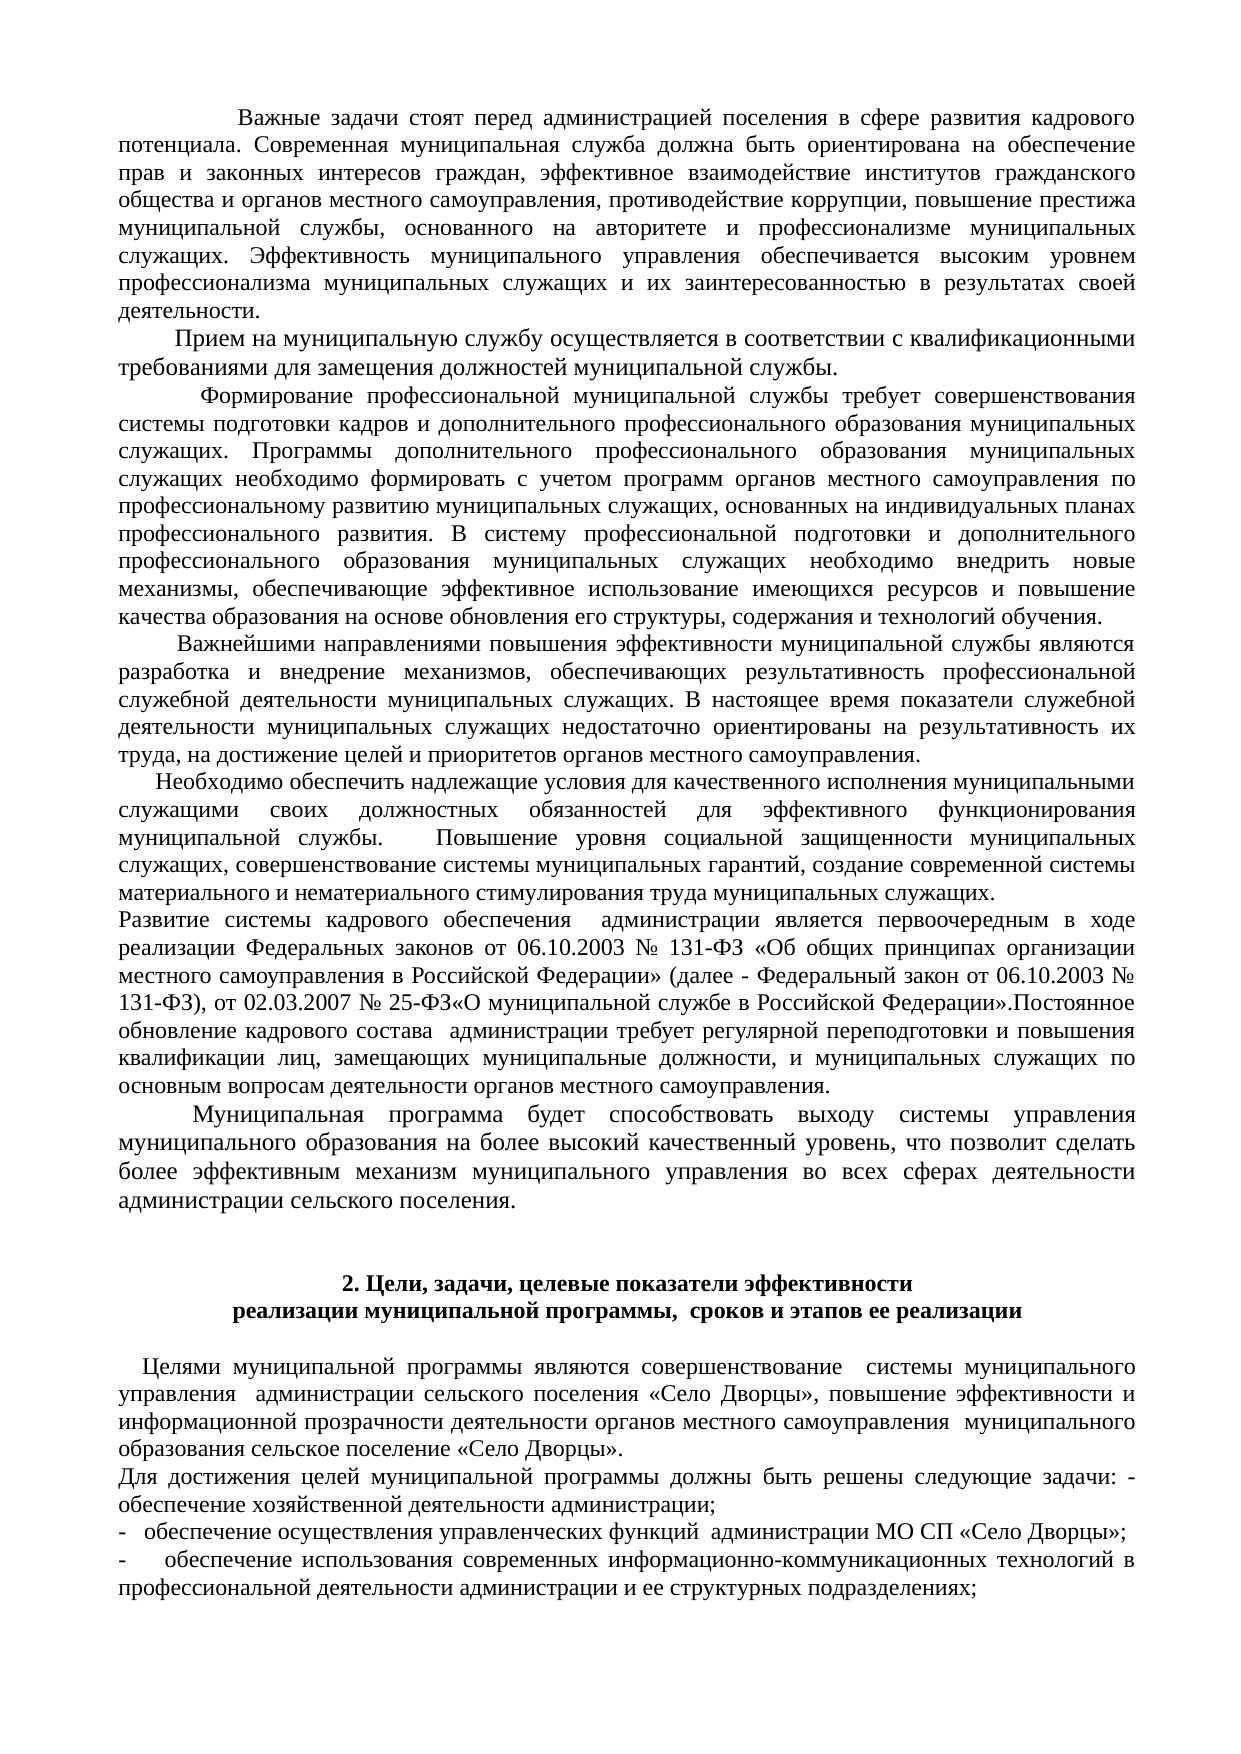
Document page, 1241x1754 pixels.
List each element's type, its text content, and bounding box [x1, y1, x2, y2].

text Муниципальная программа будет способствовать выходу системы управления муниципального образования на более высокий качественный уровень, что позволит сделать более эффективным механизм муниципального управления во всех сферах деятельности администрации сельского поселения. [118, 1099, 1137, 1214]
text Прием на муниципальную службу осуществляется в соответствии с квалификационными требованиями для замещения должностей муниципальной службы. [118, 323, 1137, 381]
text реализации муниципальной программы, сроков и этапов ее реализации [118, 1296, 1137, 1324]
text - обеспечение осуществления управленческих функций администрации МО СП «Село Дворцы»; [118, 1517, 1137, 1545]
text Важные задачи стоят перед администрацией поселения в сфере развития кадрового потенциала. Современная муниципальная служба должна быть ориентирована на обеспечение прав и законных интересов граждан, эффективное взаимодействие институтов гражданского общества и органов местного самоуправления, противодействие коррупции, повышение престижа муниципальной службы, основанного на авторитете и профессионализме муниципальных служащих. Эффективность муниципального управления обеспечивается высоким уровнем профессионализма муниципальных служащих и их заинтересованностью в результатах своей деятельности. [118, 103, 1137, 323]
text Развитие системы кадрового обеспечения администрации является первоочередным в ходе реализации Федеральных законов от 06.10.2003 № 131-ФЗ «Об общих принципах организации местного самоуправления в Российской Федерации» (далее - Федеральный закон от 06.10.2003 № 131-ФЗ), от 02.03.2007 № 25-ФЗ«О муниципальной службе в Российской Федерации».Постоянное обновление кадрового состава администрации требует регулярной переподготовки и повышения квалификации лиц, замещающих муниципальные должности, и муниципальных служащих по основным вопросам деятельности органов местного самоуправления. [118, 905, 1137, 1099]
text 2. Цели, задачи, целевые показатели эффективности [118, 1269, 1137, 1296]
text - обеспечение использования современных информационно-коммуникационных технологий в профессиональной деятельности администрации и ее структурных подразделениях; [118, 1545, 1137, 1600]
text Важнейшими направлениями повышения эффективности муниципальной службы являются разработка и внедрение механизмов, обеспечивающих результативность профессиональной служебной деятельности муниципальных служащих. В настоящее время показатели служебной деятельности муниципальных служащих недостаточно ориентированы на результативность их труда, на достижение целей и приоритетов органов местного самоуправления. [118, 629, 1137, 767]
text Необходимо обеспечить надлежащие условия для качественного исполнения муниципальными служащими своих должностных обязанностей для эффективного функционирования муниципальной службы. Повышение уровня социальной защищенности муниципальных служащих, совершенствование системы муниципальных гарантий, создание современной системы материального и нематериального стимулирования труда муниципальных служащих. [118, 767, 1137, 905]
text Целями муниципальной программы являются совершенствование системы муниципального управления администрации сельского поселения «Село Дворцы», повышение эффективности и информационной прозрачности деятельности органов местного самоуправления муниципального образования сельское поселение «Село Дворцы». [118, 1352, 1137, 1462]
text Для достижения целей муниципальной программы должны быть решены следующие задачи: - обеспечение хозяйственной деятельности администрации; [118, 1462, 1137, 1517]
text Формирование профессиональной муниципальной службы требует совершенствования системы подготовки кадров и дополнительного профессионального образования муниципальных служащих. Программы дополнительного профессионального образования муниципальных служащих необходимо формировать с учетом программ органов местного самоуправления по профессиональному развитию муниципальных служащих, основанных на индивидуальных планах профессионального развития. В систему профессиональной подготовки и дополнительного профессионального образования муниципальных служащих необходимо внедрить новые механизмы, обеспечивающие эффективное использование имеющихся ресурсов и повышение качества образования на основе обновления его структуры, содержания и технологий обучения. [118, 381, 1137, 629]
